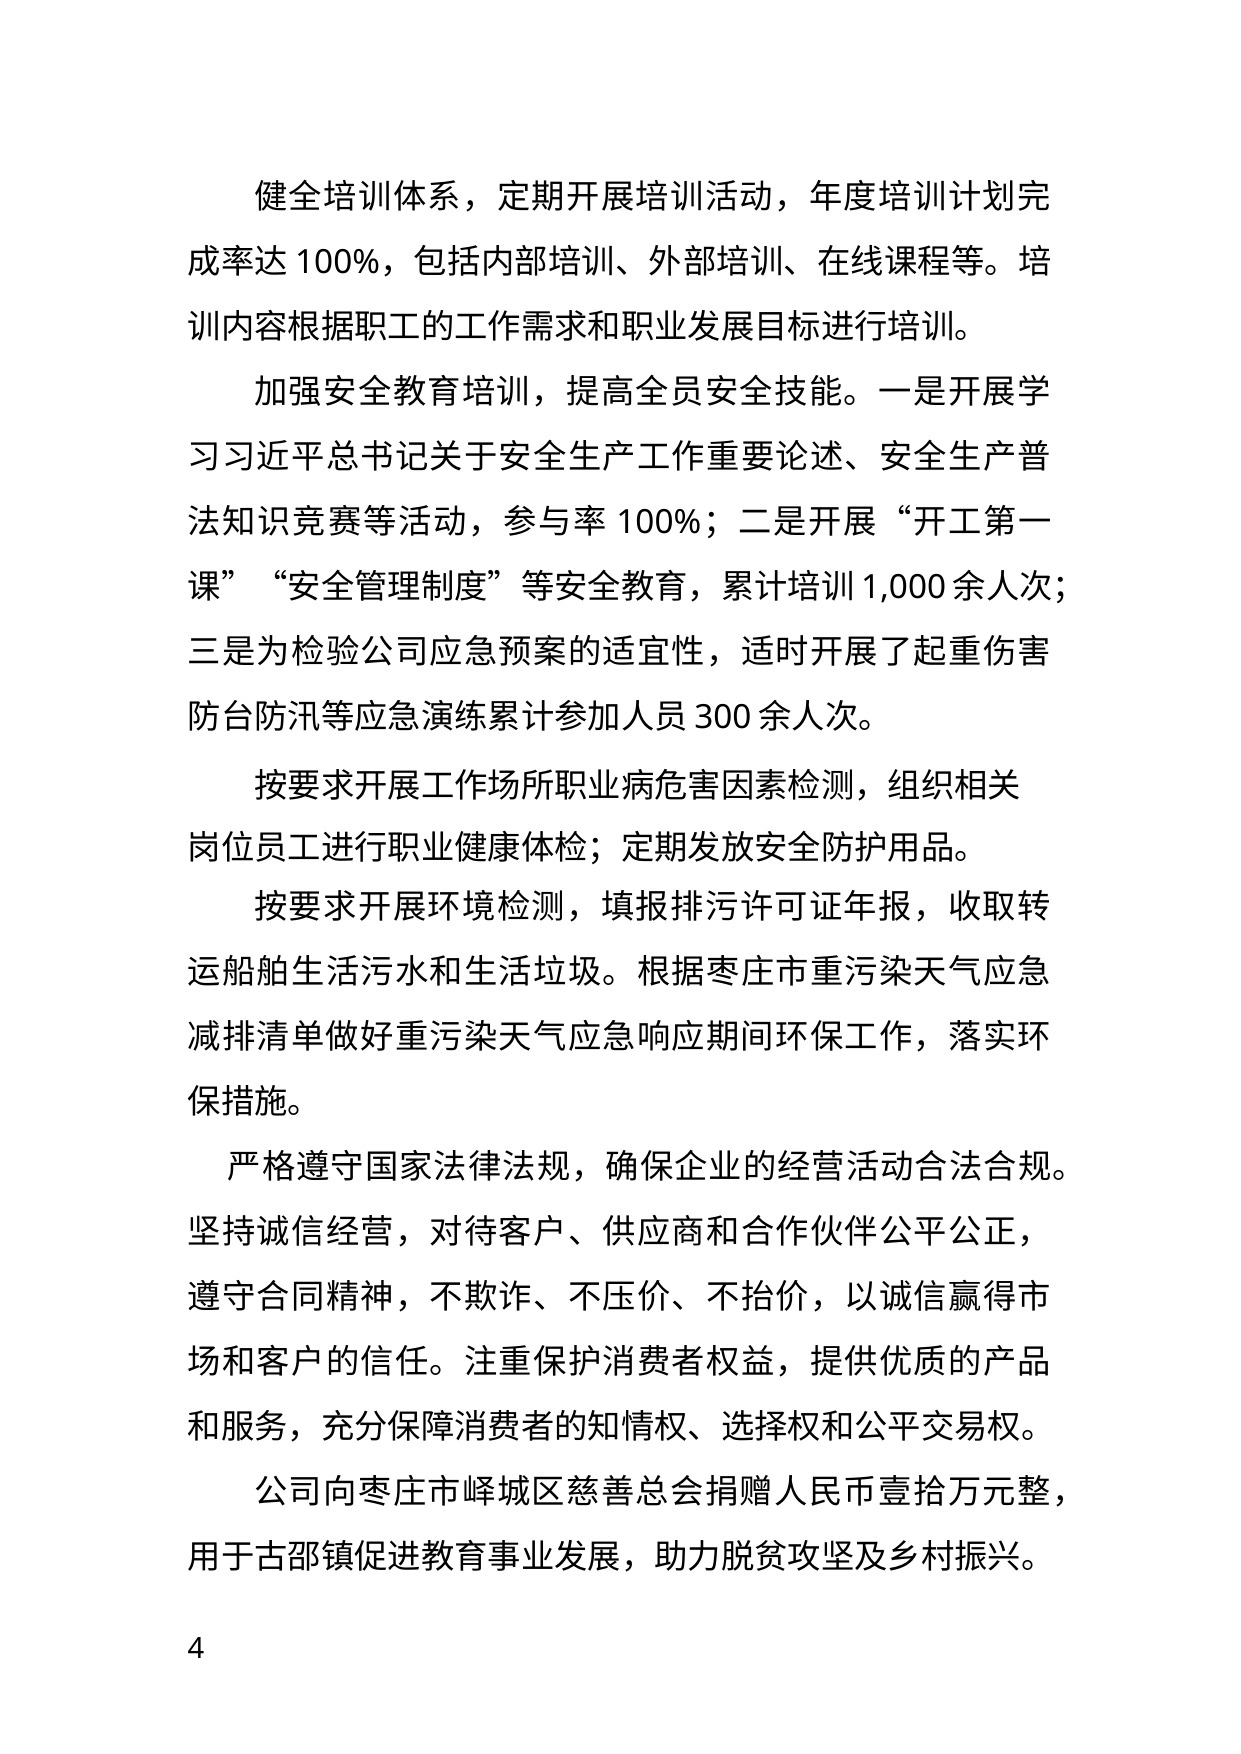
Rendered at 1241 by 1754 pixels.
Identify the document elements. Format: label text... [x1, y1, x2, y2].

text 按要求开展工作场所职业病危害因素检测，组织相关岗位员工进行职业健康体检；定期发放安全防护用品。 [187, 747, 1053, 872]
text 健全培训体系，定期开展培训活动，年度培训计划完成率达100%，包括内部培训、外部培训、在线课程等。培训内容根据职工的工作需求和职业发展目标进行培训。 [187, 162, 1053, 357]
text 按要求开展环境检测，填报排污许可证年报，收取转运船舶生活污水和生活垃圾。根据枣庄市重污染天气应急减排清单做好重污染天气应急响应期间环保工作，落实环保措施。 [187, 872, 1053, 1132]
text 加强安全教育培训，提高全员安全技能。一是开展学习习近平总书记关于安全生产工作重要论述、安全生产普法知识竞赛等活动，参与率100%；二是开展“开工第一课”“安全管理制度”等安全教育，累计培训1,000余人次；三是为检验公司应急预案的适宜性，适时开展了起重伤害、防台防汛等应急演练累计参加人员300余人次。 [187, 357, 1053, 747]
text 严格遵守国家法律法规，确保企业的经营活动合法合规。坚持诚信经营，对待客户、供应商和合作伙伴公平公正，遵守合同精神，不欺诈、不压价、不抬价，以诚信赢得市场和客户的信任。注重保护消费者权益，提供优质的产品和服务，充分保障消费者的知情权、选择权和公平交易权。 [187, 1132, 1053, 1457]
text 公司向枣庄市峄城区慈善总会捐赠人民币壹拾万元整，用于古邵镇促进教育事业发展，助力脱贫攻坚及乡村振兴。 [187, 1457, 1053, 1587]
